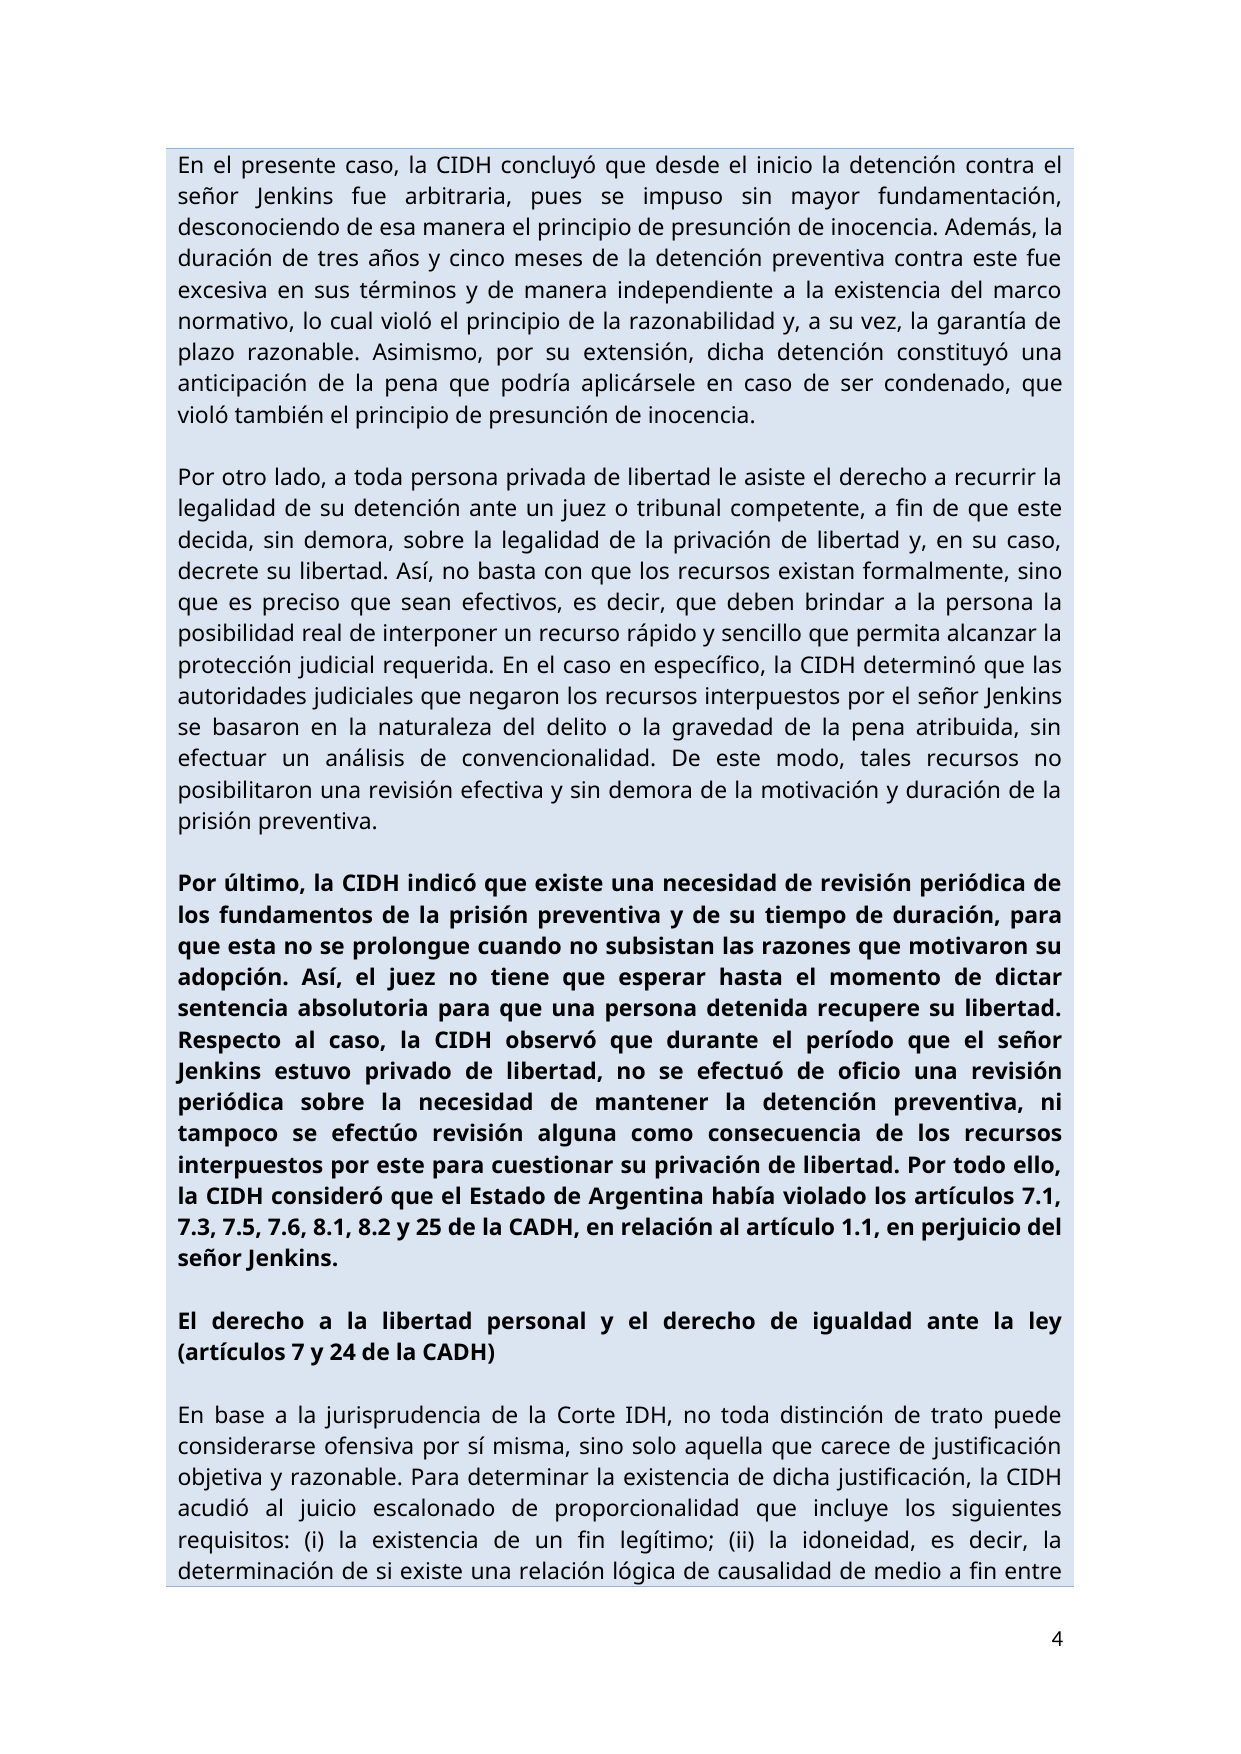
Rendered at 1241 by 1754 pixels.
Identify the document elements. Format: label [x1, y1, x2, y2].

table_cell [166, 149, 1074, 1586]
